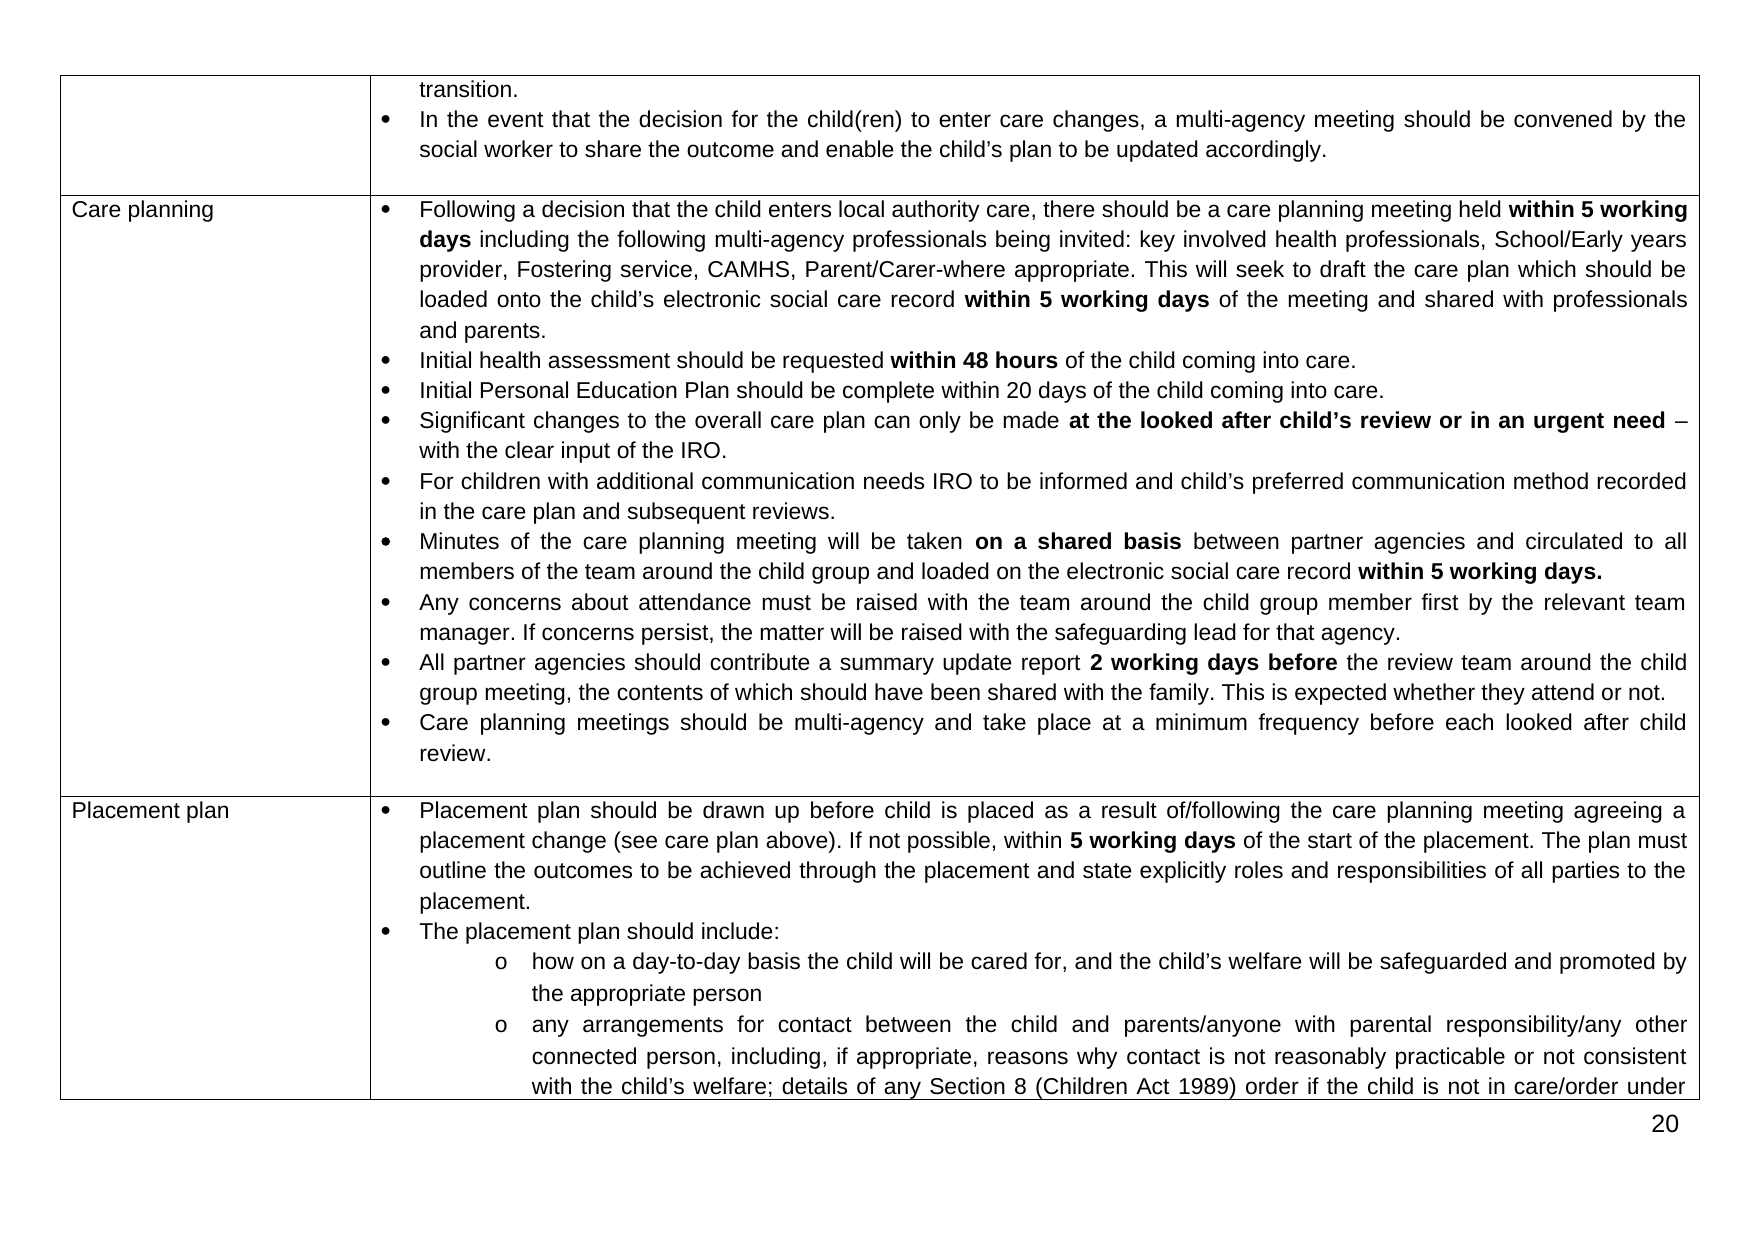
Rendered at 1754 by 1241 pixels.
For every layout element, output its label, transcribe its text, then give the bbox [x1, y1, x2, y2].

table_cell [371, 76, 1699, 195]
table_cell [371, 797, 1699, 1099]
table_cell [61, 76, 370, 195]
table_cell Placement plan [61, 797, 370, 1099]
table_cell Following a decision that the child enters local authority care, there should be a care planning meeting held within 5 working days including the following multi-agency professionals being invited: key involved health professionals, School/Early years provider, Fostering service, CAMHS, Parent/Carer-where appropriate. This will seek to draft the care plan which should be loaded onto the child’s electronic social care record within 5 working days of the meeting and shared with professionals and parents. Initial health assessment should be requested within 48 hours of the child coming into care. Initial Personal Education Plan should be complete within 20 days of the child coming into care. Significant changes to the overall care plan can only be made at the looked after child’s review or in an urgent need – with the clear input of the IRO. For children with additional communication needs IRO to be informed and child’s preferred communication method recorded in the care plan and subsequent reviews. Minutes of the care planning meeting will be taken on a shared basis between partner agencies and circulated to all members of the team around the child group and loaded on the electronic social care record within 5 working days. Any concerns about attendance must be raised with the team around the child group member first by the relevant team manager. If concerns persist, the matter will be raised with the safeguarding lead for that agency. All partner agencies should contribute a summary update report 2 working days before the review team around the child group meeting, the contents of which should have been shared with the family. This is expected whether they attend or not. Care planning meetings should be multi-agency and take place at a minimum frequency before each looked after child review. [371, 196, 1699, 796]
table_cell Care planning [61, 196, 370, 796]
